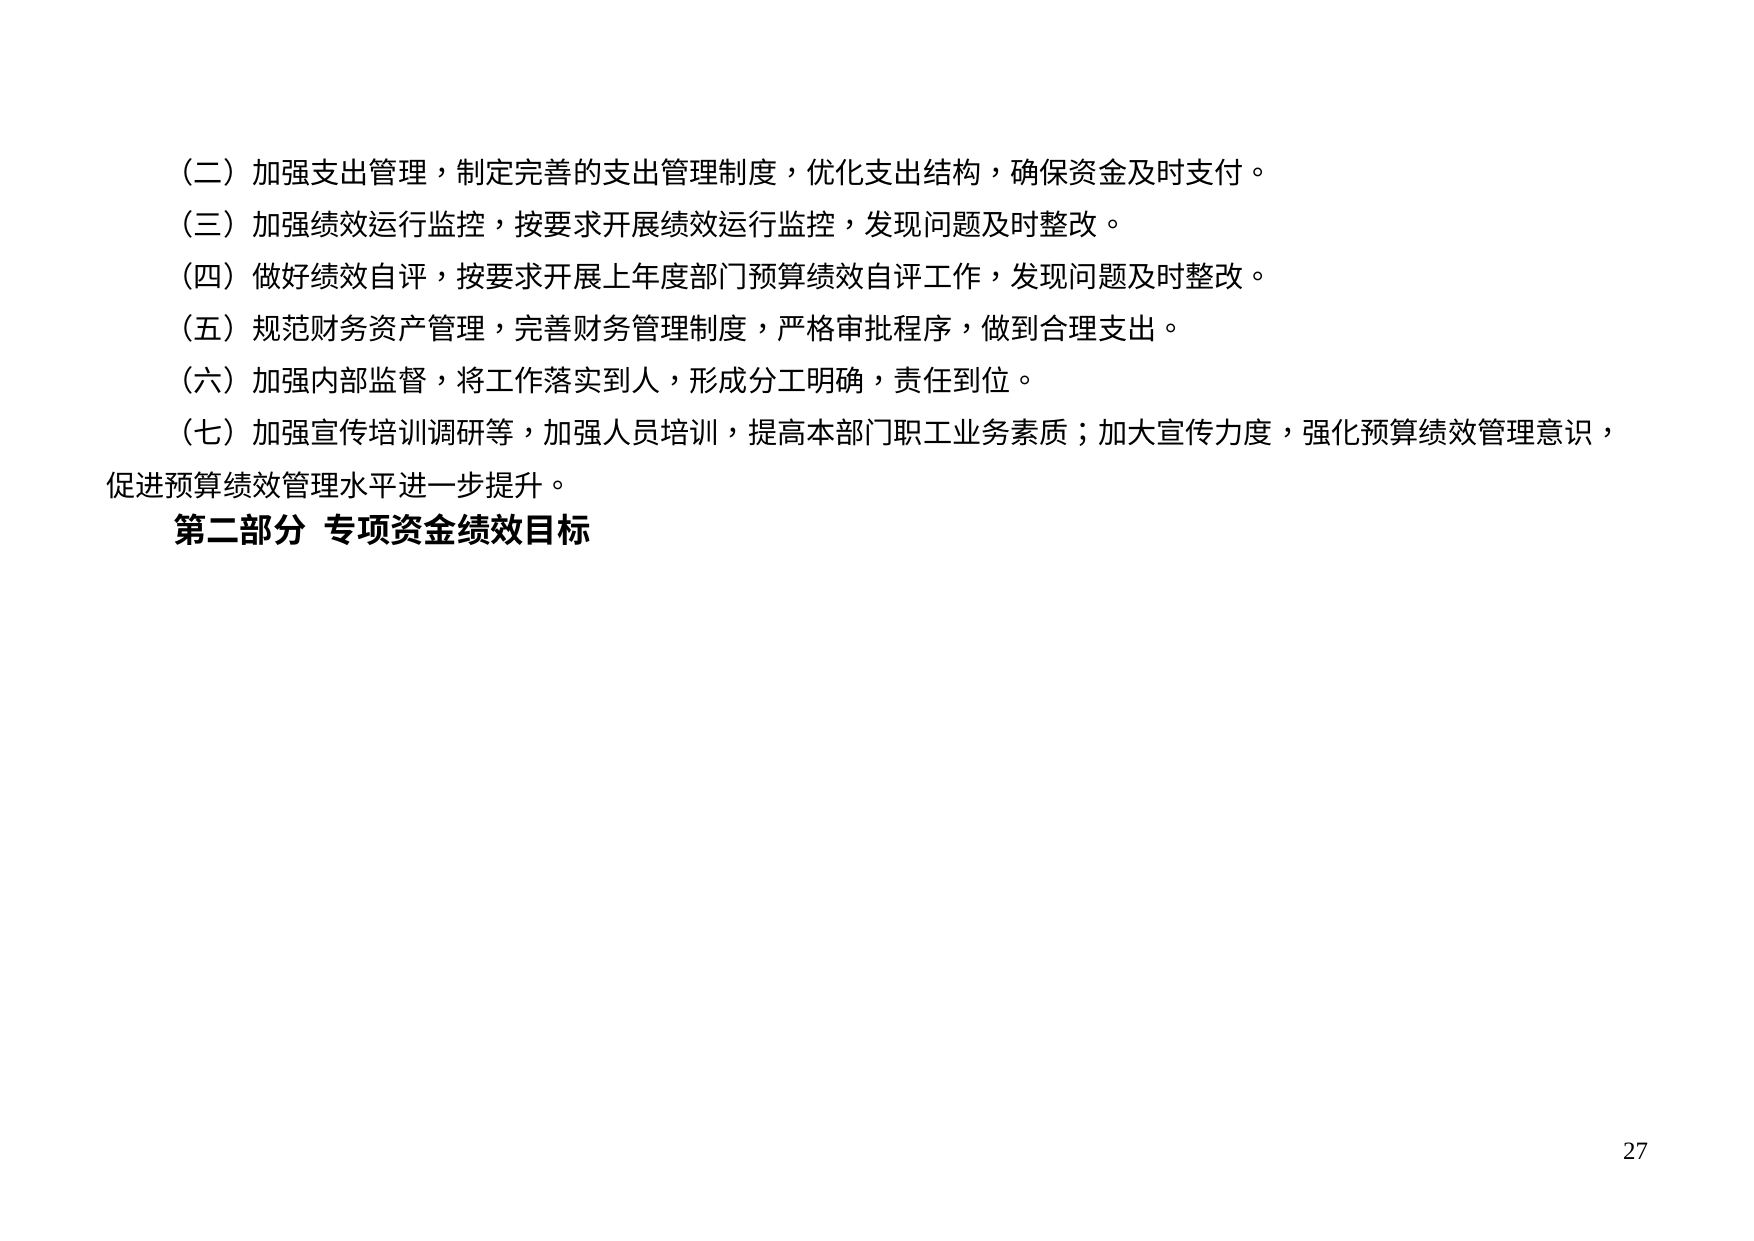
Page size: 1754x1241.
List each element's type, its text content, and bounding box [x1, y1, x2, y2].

text （五）规范财务资产管理，完善财务管理制度，严格审批程序，做到合理支出。 [106, 298, 1648, 350]
text （七）加强宣传培训调研等，加强人员培训，提高本部门职工业务素质；加大宣传力度，强化预算绩效管理意识，促进预算绩效管理水平进一步提升。 [106, 402, 1648, 506]
text （三）加强绩效运行监控，按要求开展绩效运行监控，发现问题及时整改。 [106, 194, 1648, 246]
text 第二部分 专项资金绩效目标 [106, 506, 1648, 552]
text （四）做好绩效自评，按要求开展上年度部门预算绩效自评工作，发现问题及时整改。 [106, 246, 1648, 298]
text （六）加强内部监督，将工作落实到人，形成分工明确，责任到位。 [106, 350, 1648, 402]
text （二）加强支出管理，制定完善的支出管理制度，优化支出结构，确保资金及时支付。 [106, 142, 1648, 194]
